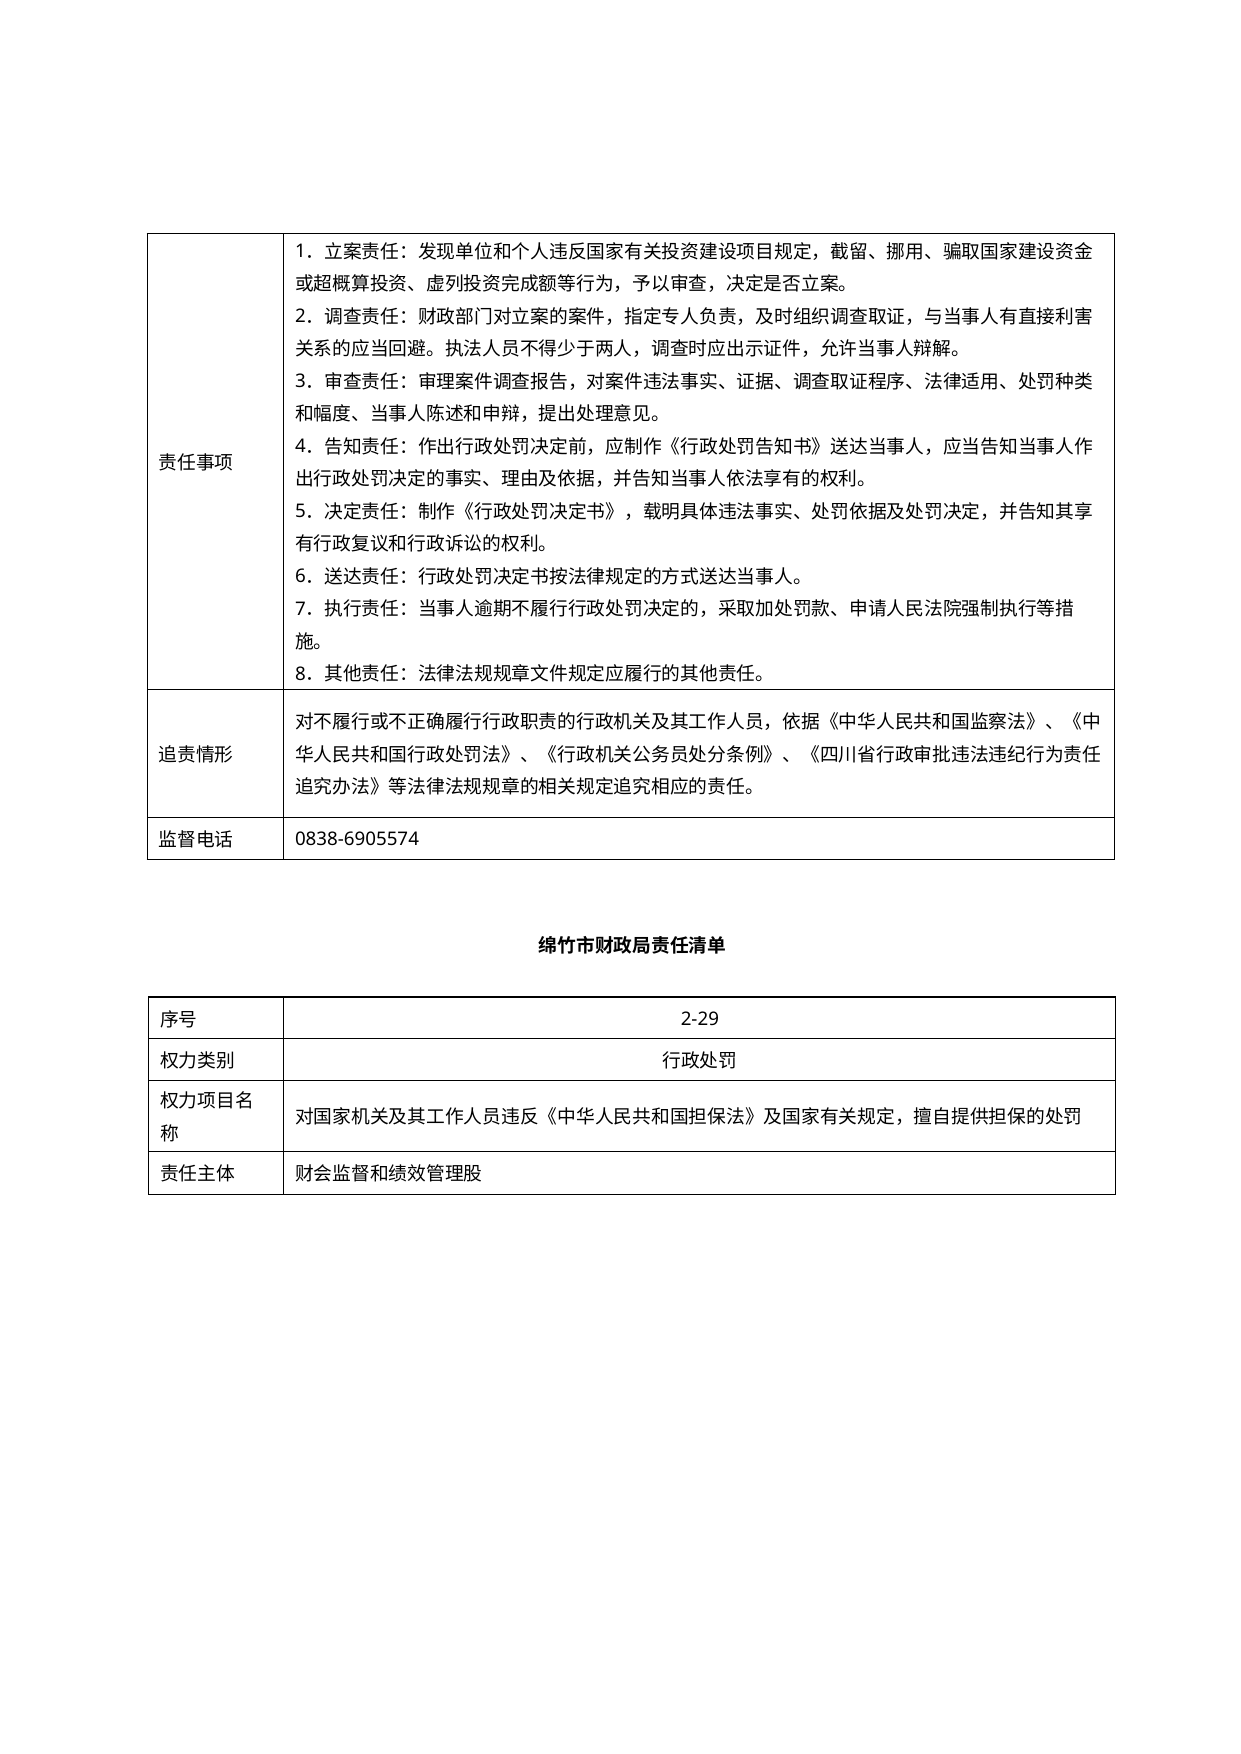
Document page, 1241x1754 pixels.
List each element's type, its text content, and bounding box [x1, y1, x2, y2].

table_cell 对国家机关及其工作人员违反《中华人民共和国担保法》及国家有关规定，擅自提供担保的处罚 [284, 1081, 1115, 1151]
table_cell 监督电话 [148, 818, 283, 858]
table_cell 1．立案责任：发现单位和个人违反国家有关投资建设项目规定，截留、挪用、骗取国家建设资金或超概算投资、虚列投资完成额等行为，予以审查，决定是否立案。 2．调查责任：财政部门对立案的案件，指定专人负责，及时组织调查取证，与当事人有直接利害关系的应当回避。执法人员不得少于两人，调查时应出示证件，允许当事人辩解。 3．审查责任：审理案件调查报告，对案件违法事实、证据、调查取证程序、法律适用、处罚种类和幅度、当事人陈述和申辩，提出处理意见。 4．告知责任：作出行政处罚决定前，应制作《行政处罚告知书》送达当事人，应当告知当事人作出行政处罚决定的事实、理由及依据，并告知当事人依法享有的权利。 5．决定责任：制作《行政处罚决定书》，载明具体违法事实、处罚依据及处罚决定，并告知其享有行政复议和行政诉讼的权利。 6．送达责任：行政处罚决定书按法律规定的方式送达当事人。 7．执行责任：当事人逾期不履行行政处罚决定的，采取加处罚款、申请人民法院强制执行等措施。 8．其他责任：法律法规规章文件规定应履行的其他责任。 [284, 234, 1114, 689]
table_cell 财会监督和绩效管理股 [284, 1152, 1115, 1193]
table_cell 对不履行或不正确履行行政职责的行政机关及其工作人员，依据《中华人民共和国监察法》、《中华人民共和国行政处罚法》、《行政机关公务员处分条例》、《四川省行政审批违法违纪行为责任追究办法》等法律法规规章的相关规定追究相应的责任。 [284, 690, 1114, 817]
table_header 绵竹市财政局责任清单 [149, 892, 1116, 996]
table_cell 权力项目名称 [149, 1081, 283, 1151]
table_cell 行政处罚 [284, 1039, 1115, 1080]
table_cell 2-29 [284, 998, 1115, 1038]
table_cell 权力类别 [149, 1039, 283, 1080]
table_cell 责任事项 [148, 234, 283, 689]
table_cell 0838-6905574 [284, 818, 1114, 858]
table_cell 序号 [149, 998, 283, 1038]
table_cell 追责情形 [148, 690, 283, 817]
table_cell 责任主体 [149, 1152, 283, 1193]
